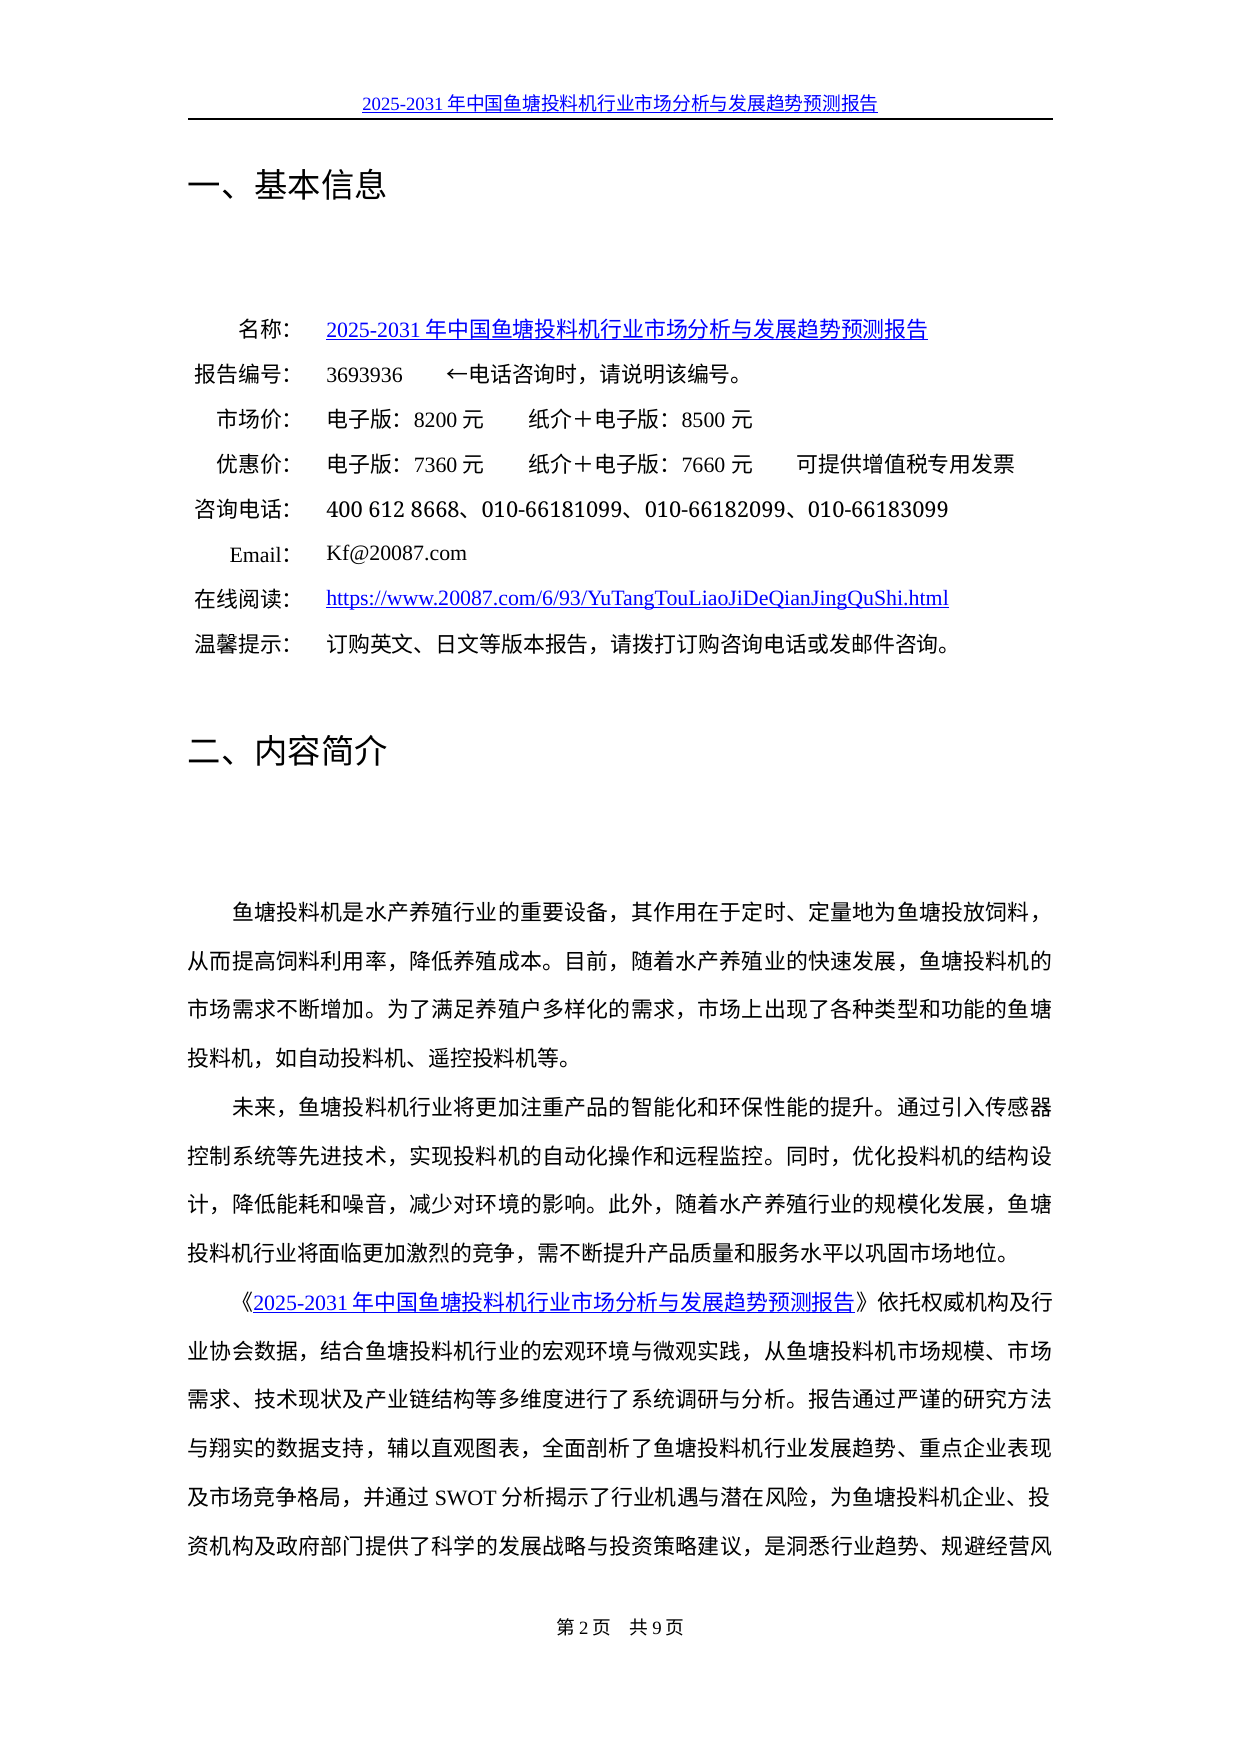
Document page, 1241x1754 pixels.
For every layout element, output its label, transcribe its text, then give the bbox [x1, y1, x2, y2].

table_cell 在线阅读： [167, 582, 315, 627]
table_cell 温馨提示： [167, 627, 315, 672]
table_cell Email： [167, 537, 315, 582]
table_cell Kf@20087.com [315, 537, 1073, 582]
title 一、基本信息 [187, 150, 1053, 215]
table_header 名称： [167, 312, 315, 357]
table_cell 咨询电话： [167, 492, 315, 537]
table_cell 400 612 8668、010-66181099、010-66182099、010-66183099 [315, 492, 1073, 537]
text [187, 894, 1053, 1561]
table_cell 电子版：7360 元 纸介＋电子版：7660 元 可提供增值税专用发票 [315, 447, 1073, 492]
table_cell 3693936 ←电话咨询时，请说明该编号。 [315, 357, 1073, 402]
table_cell 报告编号： [167, 357, 315, 402]
table_cell 订购英文、日文等版本报告，请拨打订购咨询电话或发邮件咨询。 [315, 627, 1073, 672]
table_cell [315, 582, 1073, 627]
title 二、内容简介 [187, 717, 1053, 782]
table_cell 优惠价： [167, 447, 315, 492]
table_header 2025-2031年中国鱼塘投料机行业市场分析与发展趋势预测报告 [315, 312, 1073, 357]
table_cell 电子版：8200 元 纸介＋电子版：8500 元 [315, 402, 1073, 447]
table_cell 市场价： [167, 402, 315, 447]
